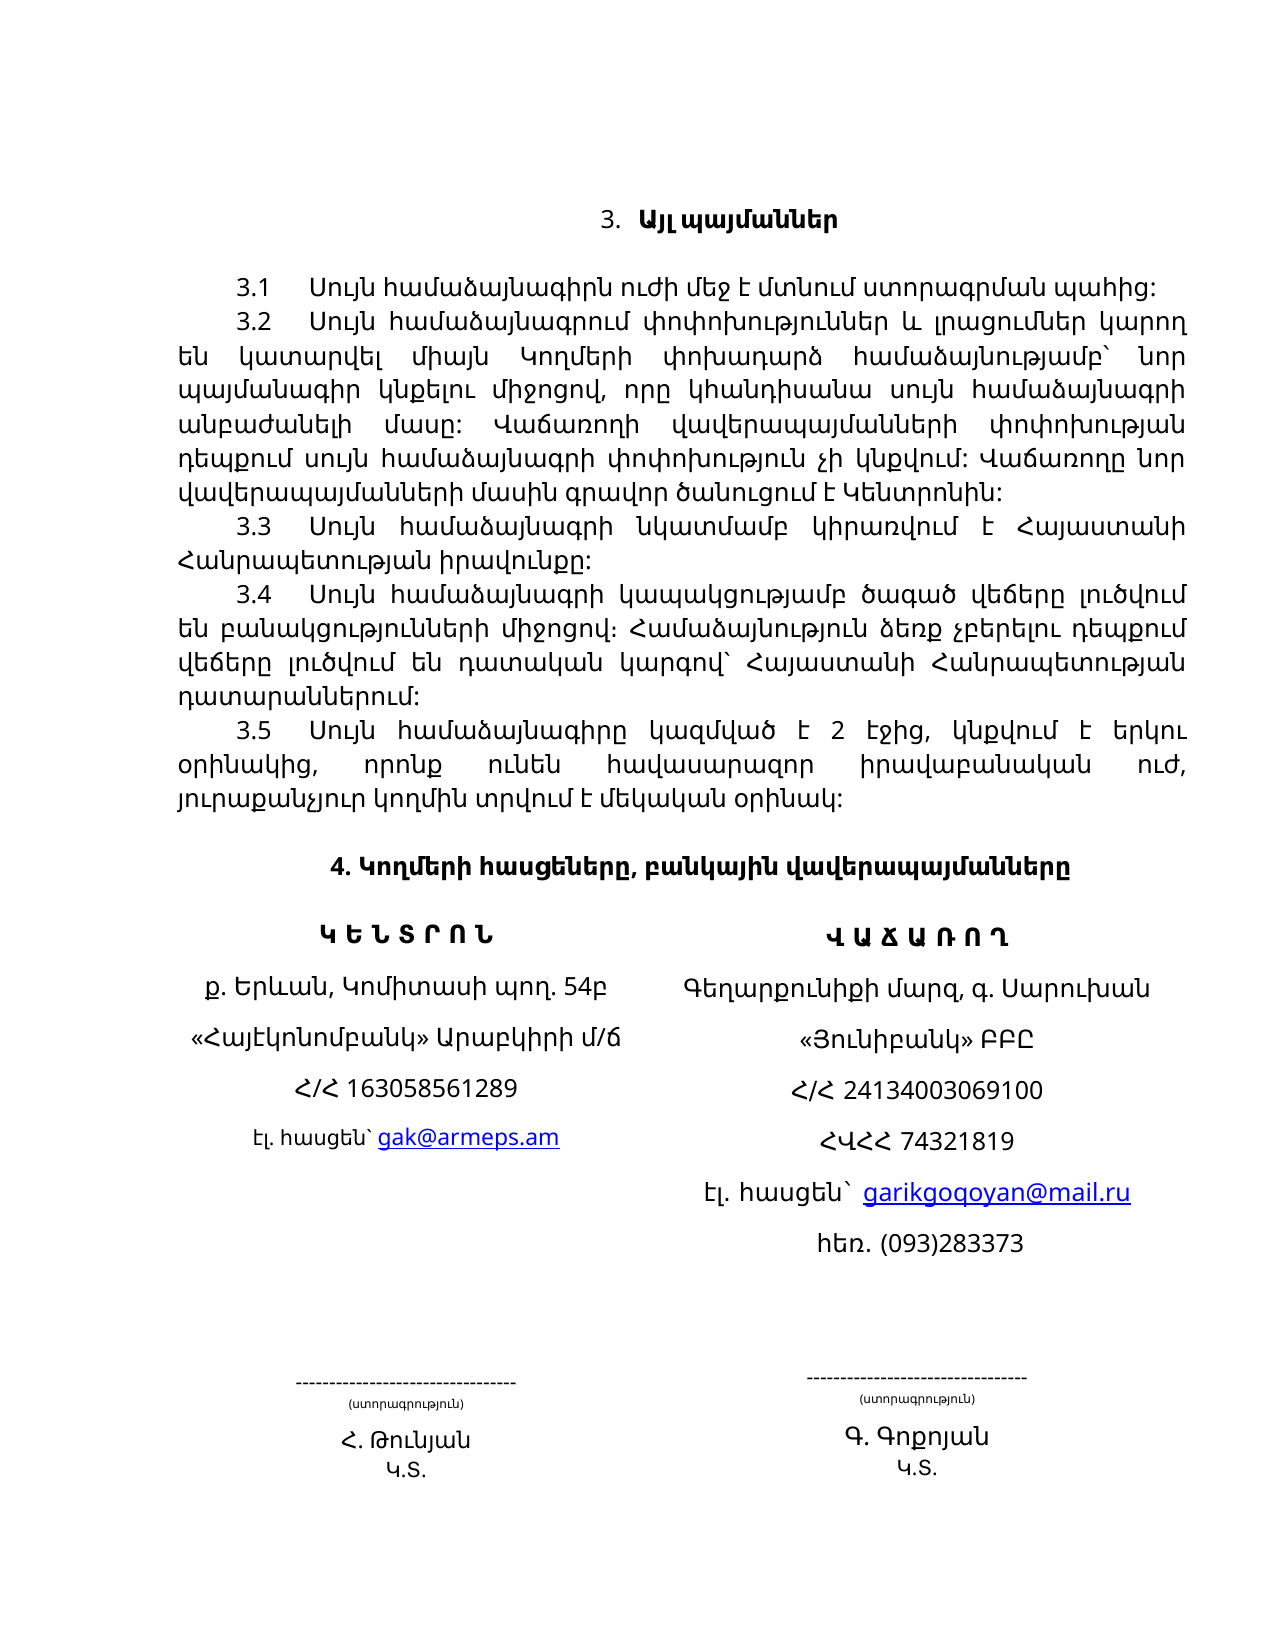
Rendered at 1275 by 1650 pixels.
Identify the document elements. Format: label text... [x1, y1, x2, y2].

table_header ԿԵՆՏՐՈՆ ք. Երևան, Կոմիտասի պող. 54բ «Հայէկոնոմբանկ» Արաբկիրի մ/ճ Հ/Հ 163058561289 էլ. հասցեն` gak@armeps.am --------------------------------- (ստորագրություն) Հ. Թունյան Կ.Տ. [171, 917, 641, 1484]
text 4. Կողմերի հասցեները, բանկային վավերապայմանները [177, 849, 1186, 883]
text 3.2 Սույն համաձայնագրում փոփոխություններ և լրացումներ կարող են կատարվել միայն Կողմերի փոխադարձ համաձայնությամբ՝ նոր պայմանագիր կնքելու միջոցով, որը կհանդիսանա սույն համաձայնագրի անբաժանելի մասը: Վաճառողի վավերապայմանների փոփոխության դեպքում սույն համաձայնագրի փոփոխություն չի կնքվում: Վաճառողը նոր վավերապայմանների մասին գրավոր ծանուցում է Կենտրոնին: [177, 304, 1186, 508]
text 3.1 Սույն համաձայնագիրն ուժի մեջ է մտնում ստորագրման պահից: [177, 270, 1186, 304]
table_header ՎԱՃԱՌՈՂ Գեղարքունիքի մարզ, գ. Սարուխան «Յունիբանկ» ԲԲԸ Հ/Հ 24134003069100 ՀՎՀՀ 74321819 էլ. հասցեն` garikgoqoyan@mail.ru հեռ. (093)283373 --------------------------------- (ստորագրություն) Գ. Գոքոյան Կ.Տ. [641, 917, 1193, 1484]
text 3.5 Սույն համաձայնագիրը կազմված է 2 էջից, կնքվում է երկու օրինակից, որոնք ունեն հավասարազոր իրավաբանական ուժ, յուրաքանչյուր կողմին տրվում է մեկական օրինակ: [177, 713, 1186, 815]
list Այլ պայմաններ [252, 202, 1186, 236]
text 3.4 Սույն համաձայնագրի կապակցությամբ ծագած վեճերը լուծվում են բանակցությունների միջոցով։ Համաձայնություն ձեռք չբերելու դեպքում վեճերը լուծվում են դատական կարգով` Հայաստանի Հանրապետության դատարաններում: [177, 577, 1186, 713]
text 3.3 Սույն համաձայնագրի նկատմամբ կիրառվում է Հայաստանի Հանրապետության իրավունքը: [177, 508, 1186, 577]
